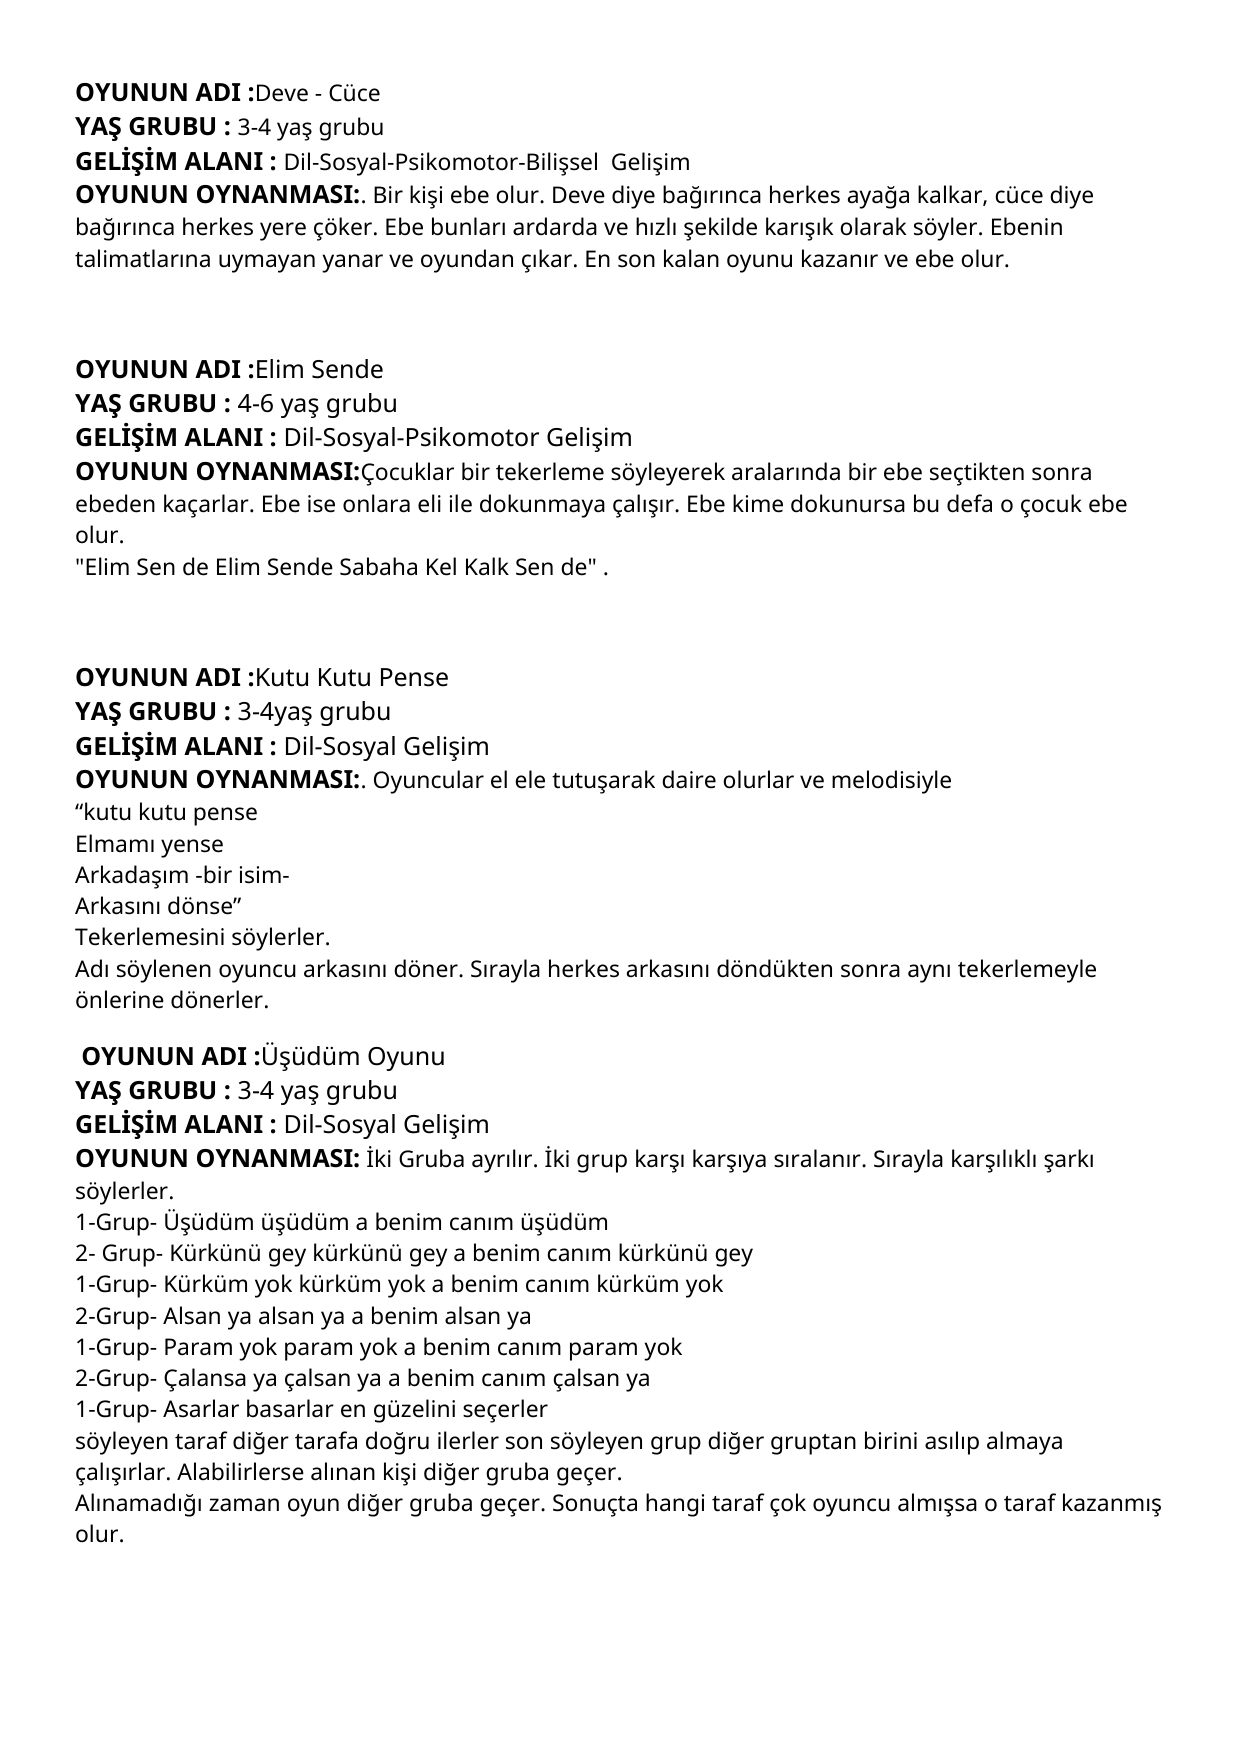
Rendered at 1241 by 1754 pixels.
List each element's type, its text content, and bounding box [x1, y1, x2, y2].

text OYUNUN ADI :Elim Sende YAŞ GRUBU : 4-6 yaş grubu GELİŞİM ALANI : Dil-Sosyal-Psikomotor Gelişim OYUNUN OYNANMASI:Çocuklar bir tekerleme söyleyerek aralarında bir ebe seçtikten sonra ebeden kaçarlar. Ebe ise onlara eli ile dokunmaya çalışır. Ebe kime dokunursa bu defa o çocuk ebe olur. "Elim Sen de Elim Sende Sabaha Kel Kalk Sen de" . [75, 352, 1165, 582]
text OYUNUN ADI :Kutu Kutu Pense YAŞ GRUBU : 3-4yaş grubu GELİŞİM ALANI : Dil-Sosyal Gelişim OYUNUN OYNANMASI:. Oyuncular el ele tutuşarak daire olurlar ve melodisiyle “kutu kutu pense Elmamı yense Arkadaşım -bir isim- Arkasını dönse” Tekerlemesini söylerler. Adı söylenen oyuncu arkasını döner. Sırayla herkes arkasını döndükten sonra aynı tekerlemeyle önlerine dönerler. [75, 660, 1165, 1015]
text OYUNUN ADI :Deve - Cüce YAŞ GRUBU : 3-4 yaş grubu GELİŞİM ALANI : Dil-Sosyal-Psikomotor-Bilişsel Gelişim OYUNUN OYNANMASI:. Bir kişi ebe olur. Deve diye bağırınca herkes ayağa kalkar, cüce diye bağırınca herkes yere çöker. Ebe bunları ardarda ve hızlı şekilde karışık olarak söyler. Ebenin talimatlarına uymayan yanar ve oyundan çıkar. En son kalan oyunu kazanır ve ebe olur. [75, 75, 1165, 274]
text OYUNUN ADI :Üşüdüm Oyunu YAŞ GRUBU : 3-4 yaş grubu GELİŞİM ALANI : Dil-Sosyal Gelişim OYUNUN OYNANMASI: İki Gruba ayrılır. İki grup karşı karşıya sıralanır. Sırayla karşılıklı şarkı söylerler. 1-Grup- Üşüdüm üşüdüm a benim canım üşüdüm 2- Grup- Kürkünü gey kürkünü gey a benim canım kürkünü gey 1-Grup- Kürküm yok kürküm yok a benim canım kürküm yok 2-Grup- Alsan ya alsan ya a benim alsan ya 1-Grup- Param yok param yok a benim canım param yok 2-Grup- Çalansa ya çalsan ya a benim canım çalsan ya 1-Grup- Asarlar basarlar en güzelini seçerler söyleyen taraf diğer tarafa doğru ilerler son söyleyen grup diğer gruptan birini asılıp almaya çalışırlar. Alabilirlerse alınan kişi diğer gruba geçer. Alınamadığı zaman oyun diğer gruba geçer. Sonuçta hangi taraf çok oyuncu almışsa o taraf kazanmış olur. [75, 1038, 1165, 1550]
